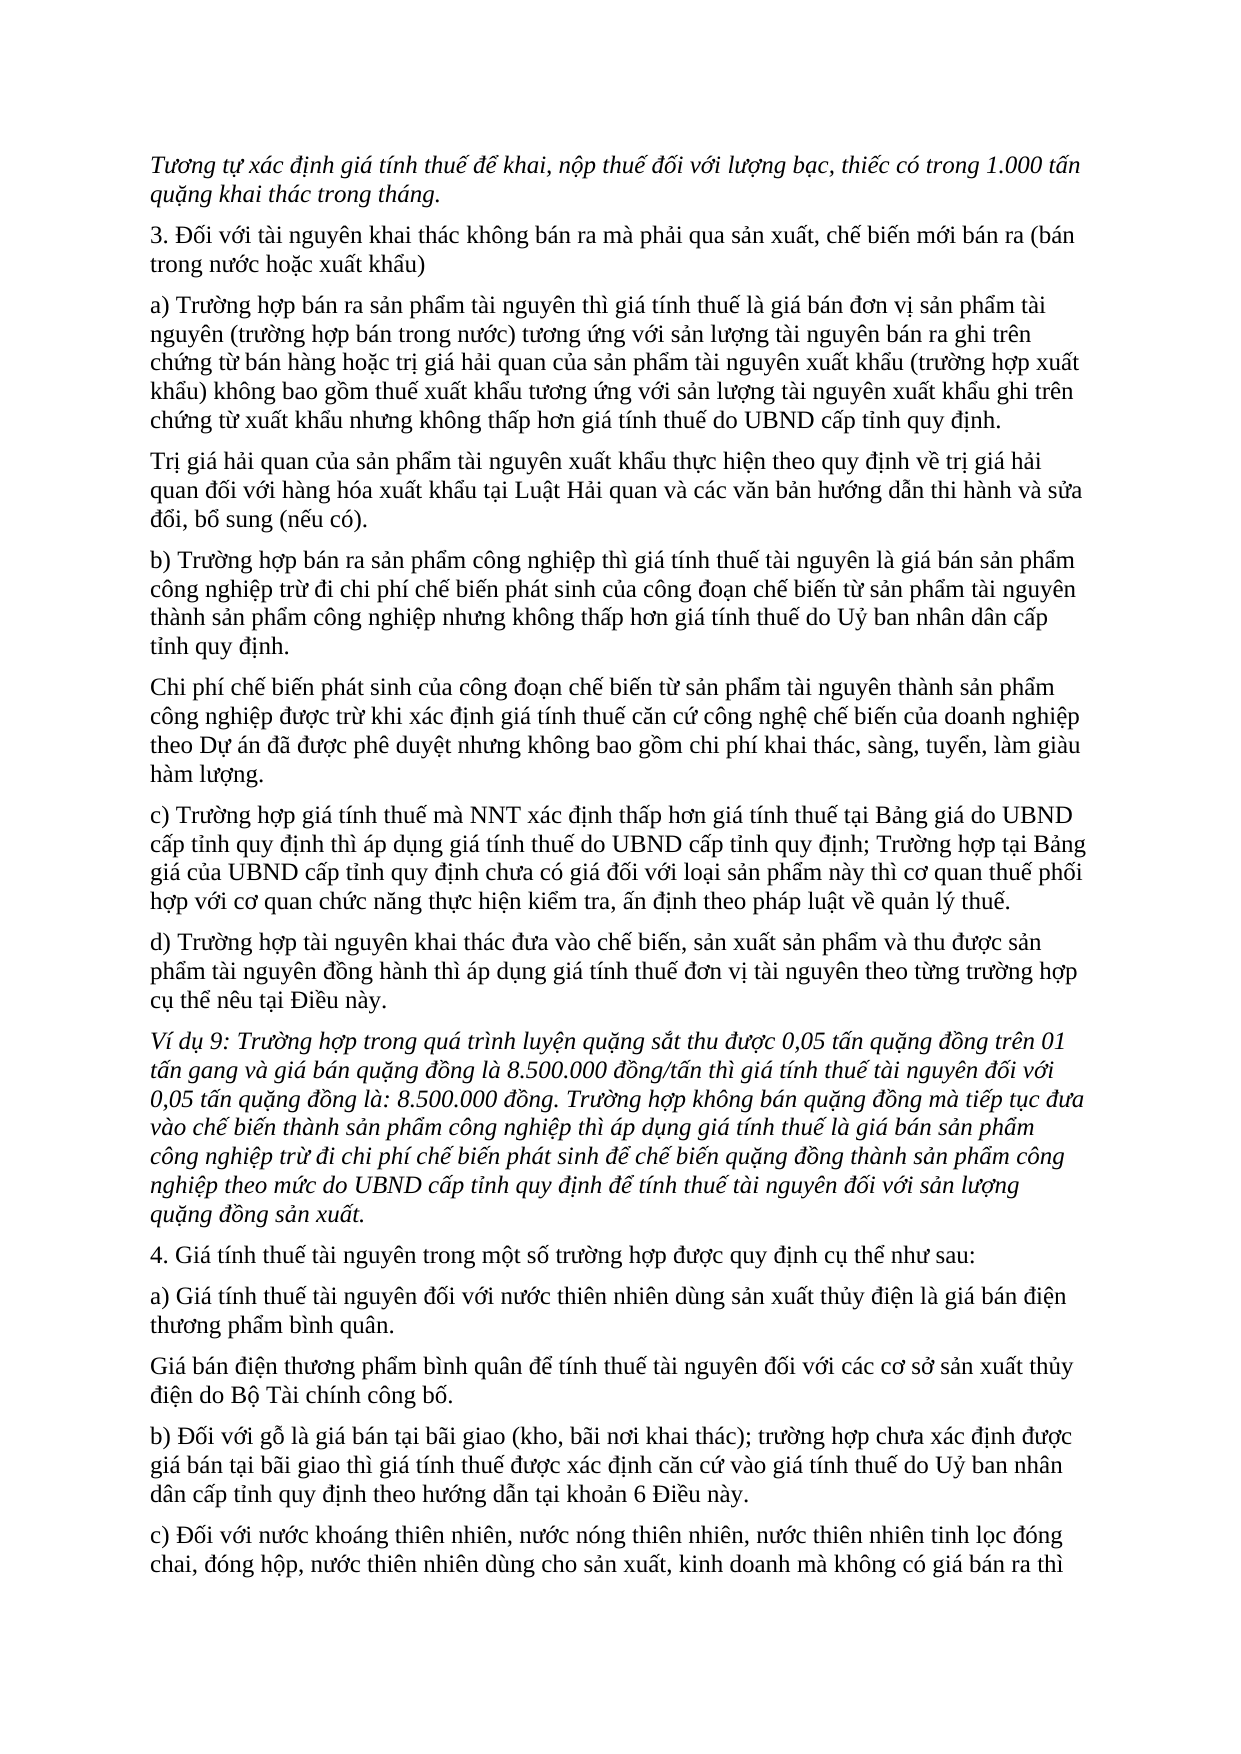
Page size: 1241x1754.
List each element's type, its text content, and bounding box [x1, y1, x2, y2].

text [150, 1520, 1090, 1577]
text b) Đối với gỗ là giá bán tại bãi giao (kho, bãi nơi khai thác); trường hợp chưa xác định được giá bán tại bãi giao thì giá tính thuế được xác định căn cứ vào giá tính thuế do Uỷ ban nhân dân cấp tỉnh quy định theo hướng dẫn tại khoản 6 Điều này. [150, 1421, 1090, 1507]
text Giá bán điện thương phẩm bình quân để tính thuế tài nguyên đối với các cơ sở sản xuất thủy điện do Bộ Tài chính công bố. [150, 1351, 1090, 1409]
text Tương tự xác định giá tính thuế để khai, nộp thuế đối với lượng bạc, thiếc có trong 1.000 tấn quặng khai thác trong tháng. [150, 150, 1090, 207]
text Chi phí chế biến phát sinh của công đoạn chế biến từ sản phẩm tài nguyên thành sản phẩm công nghiệp được trừ khi xác định giá tính thuế căn cứ công nghệ chế biến của doanh nghiệp theo Dự án đã được phê duyệt nhưng không bao gồm chi phí khai thác, sàng, tuyển, làm giàu hàm lượng. [150, 672, 1090, 787]
text a) Trường hợp bán ra sản phẩm tài nguyên thì giá tính thuế là giá bán đơn vị sản phẩm tài nguyên (trường hợp bán trong nước) tương ứng với sản lượng tài nguyên bán ra ghi trên chứng từ bán hàng hoặc trị giá hải quan của sản phẩm tài nguyên xuất khẩu (trường hợp xuất khẩu) không bao gồm thuế xuất khẩu tương ứng với sản lượng tài nguyên xuất khẩu ghi trên chứng từ xuất khẩu nhưng không thấp hơn giá tính thuế do UBND cấp tỉnh quy định. [150, 290, 1090, 434]
text 4. Giá tính thuế tài nguyên trong một số trường hợp được quy định cụ thể như sau: [150, 1240, 1090, 1269]
text Ví dụ 9: Trường hợp trong quá trình luyện quặng sắt thu được 0,05 tấn quặng đồng trên 01 tấn gang và giá bán quặng đồng là 8.500.000 đồng/tấn thì giá tính thuế tài nguyên đối với 0,05 tấn quặng đồng là: 8.500.000 đồng. Trường hợp không bán quặng đồng mà tiếp tục đưa vào chế biến thành sản phẩm công nghiệp thì áp dụng giá tính thuế là giá bán sản phẩm công nghiệp trừ đi chi phí chế biến phát sinh để chế biến quặng đồng thành sản phẩm công nghiệp theo mức do UBND cấp tỉnh quy định để tính thuế tài nguyên đối với sản lượng quặng đồng sản xuất. [150, 1026, 1090, 1227]
text d) Trường hợp tài nguyên khai thác đưa vào chế biến, sản xuất sản phẩm và thu được sản phẩm tài nguyên đồng hành thì áp dụng giá tính thuế đơn vị tài nguyên theo từng trường hợp cụ thể nêu tại Điều này. [150, 927, 1090, 1014]
text Trị giá hải quan của sản phẩm tài nguyên xuất khẩu thực hiện theo quy định về trị giá hải quan đối với hàng hóa xuất khẩu tại Luật Hải quan và các văn bản hướng dẫn thi hành và sửa đổi, bổ sung (nếu có). [150, 446, 1090, 532]
text b) Trường hợp bán ra sản phẩm công nghiệp thì giá tính thuế tài nguyên là giá bán sản phẩm công nghiệp trừ đi chi phí chế biến phát sinh của công đoạn chế biến từ sản phẩm tài nguyên thành sản phẩm công nghiệp nhưng không thấp hơn giá tính thuế do Uỷ ban nhân dân cấp tỉnh quy định. [150, 545, 1090, 660]
text a) Giá tính thuế tài nguyên đối với nước thiên nhiên dùng sản xuất thủy điện là giá bán điện thương phẩm bình quân. [150, 1281, 1090, 1339]
text 3. Đối với tài nguyên khai thác không bán ra mà phải qua sản xuất, chế biến mới bán ra (bán trong nước hoặc xuất khẩu) [150, 220, 1090, 277]
text c) Trường hợp giá tính thuế mà NNT xác định thấp hơn giá tính thuế tại Bảng giá do UBND cấp tỉnh quy định thì áp dụng giá tính thuế do UBND cấp tỉnh quy định; Trường hợp tại Bảng giá của UBND cấp tỉnh quy định chưa có giá đối với loại sản phẩm này thì cơ quan thuế phối hợp với cơ quan chức năng thực hiện kiểm tra, ấn định theo pháp luật về quản lý thuế. [150, 800, 1090, 915]
